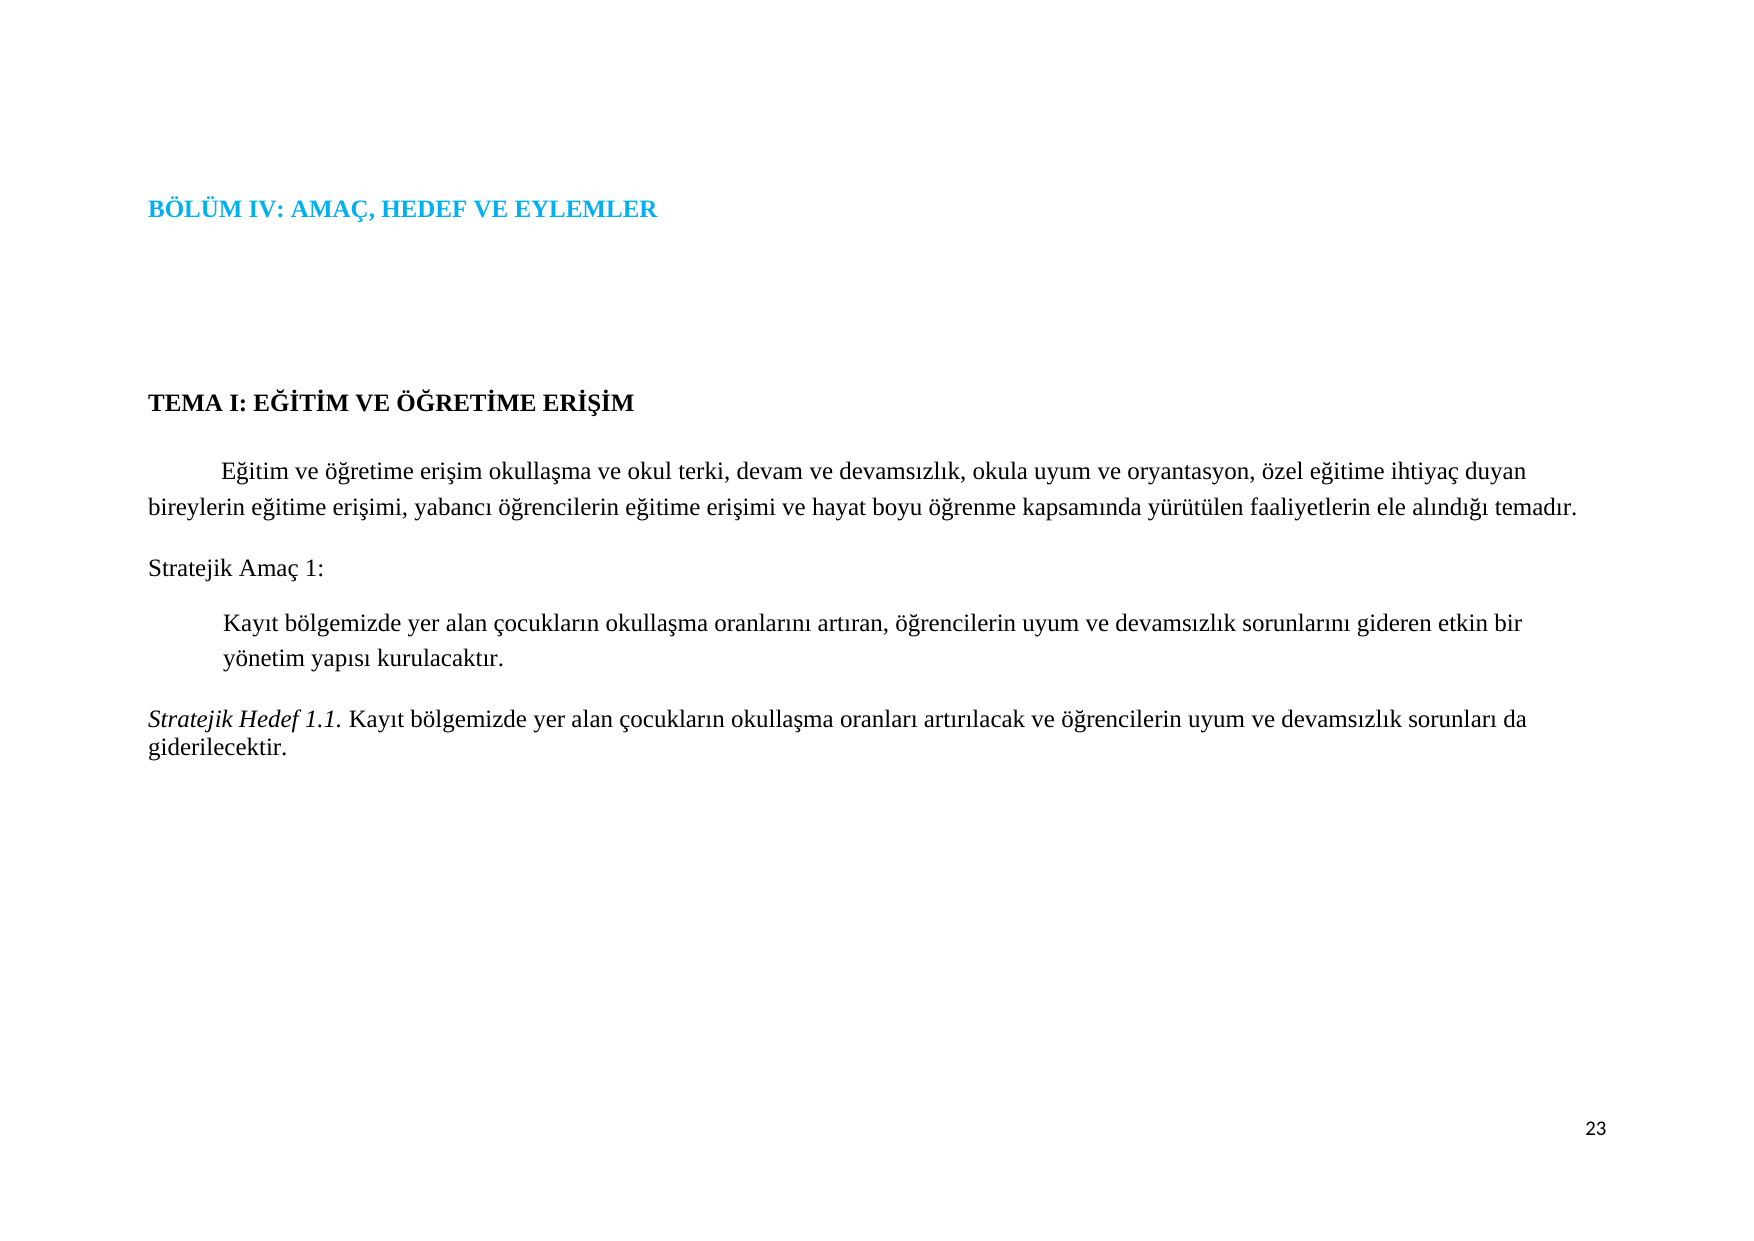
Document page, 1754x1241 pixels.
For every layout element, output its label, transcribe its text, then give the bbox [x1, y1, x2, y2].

text Kayıt bölgemizde yer alan çocukların okullaşma oranlarını artıran, öğrencilerin uyum ve devamsızlık sorunlarını gideren etkin bir yönetim yapısı kurulacaktır. [223, 608, 1523, 672]
text bireylerin eğitime erişimi, yabancı öğrencilerin eğitime erişimi ve hayat boyu öğrenme kapsamında yürütülen faaliyetlerin ele alındığı temadır. [148, 492, 1606, 521]
text Eğitim ve öğretime erişim okullaşma ve okul terki, devam ve devamsızlık, okula uyum ve oryantasyon, özel eğitime ihtiyaç duyan [221, 456, 1606, 485]
text BÖLÜM IV: AMAÇ, HEDEF VE EYLEMLER [148, 194, 1606, 222]
text Stratejik Amaç 1: [148, 553, 1606, 582]
text 23 [148, 1115, 1606, 1140]
text Stratejik Hedef 1.1. Kayıt bölgemizde yer alan çocukların okullaşma oranları artırılacak ve öğrencilerin uyum ve devamsızlık sorunları da giderilecektir. [148, 705, 1533, 761]
text TEMA I: EĞİTİM VE ÖĞRETİME ERİŞİM [148, 388, 1606, 417]
